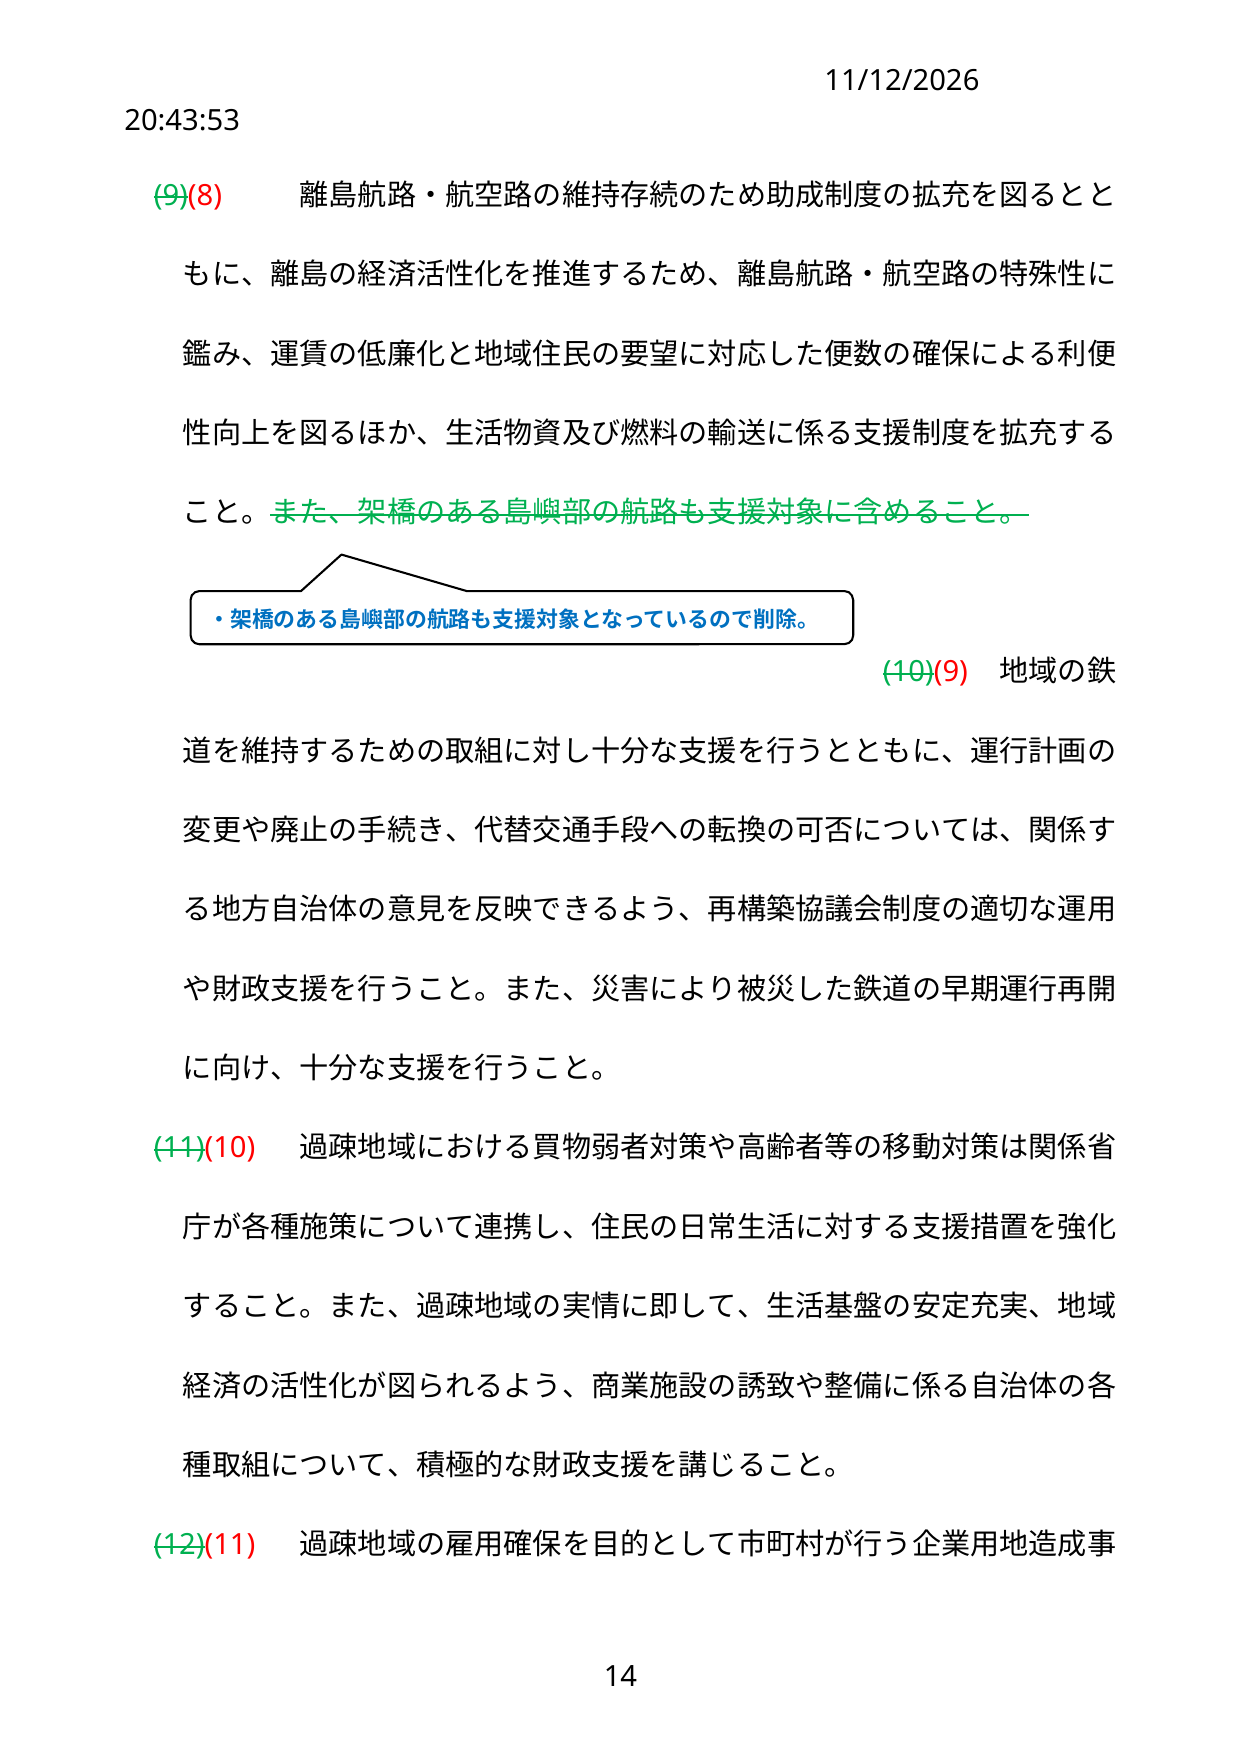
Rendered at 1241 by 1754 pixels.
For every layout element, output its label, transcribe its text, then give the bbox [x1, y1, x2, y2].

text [139, 1502, 1116, 1582]
text (10)(9) 地域の鉄道を維持するための取組に対し十分な支援を行うとともに、運行計画の変更や廃止の手続き、代替交通手段への転換の可否については、関係する地方自治体の意見を反映できるよう、再構築協議会制度の適切な運用や財政支援を行うこと。また、災害により被災した鉄道の早期運行再開に向け、十分な支援を行うこと。 [139, 629, 1116, 1105]
text (11)(10) 過疎地域における買物弱者対策や高齢者等の移動対策は関係省庁が各種施策について連携し、住民の日常生活に対する支援措置を強化すること。また、過疎地域の実情に即して、生活基盤の安定充実、地域経済の活性化が図られるよう、商業施設の誘致や整備に係る自治体の各種取組について、積極的な財政支援を講じること。 [139, 1105, 1116, 1502]
text (9)(8) 離島航路・航空路の維持存続のため助成制度の拡充を図るとともに、離島の経済活性化を推進するため、離島航路・航空路の特殊性に鑑み、運賃の低廉化と地域住民の要望に対応した便数の確保による利便性向上を図るほか、生活物資及び燃料の輸送に係る支援制度を拡充すること。また、架橋のある島嶼部の航路も支援対象に含めること。 [139, 153, 1116, 550]
